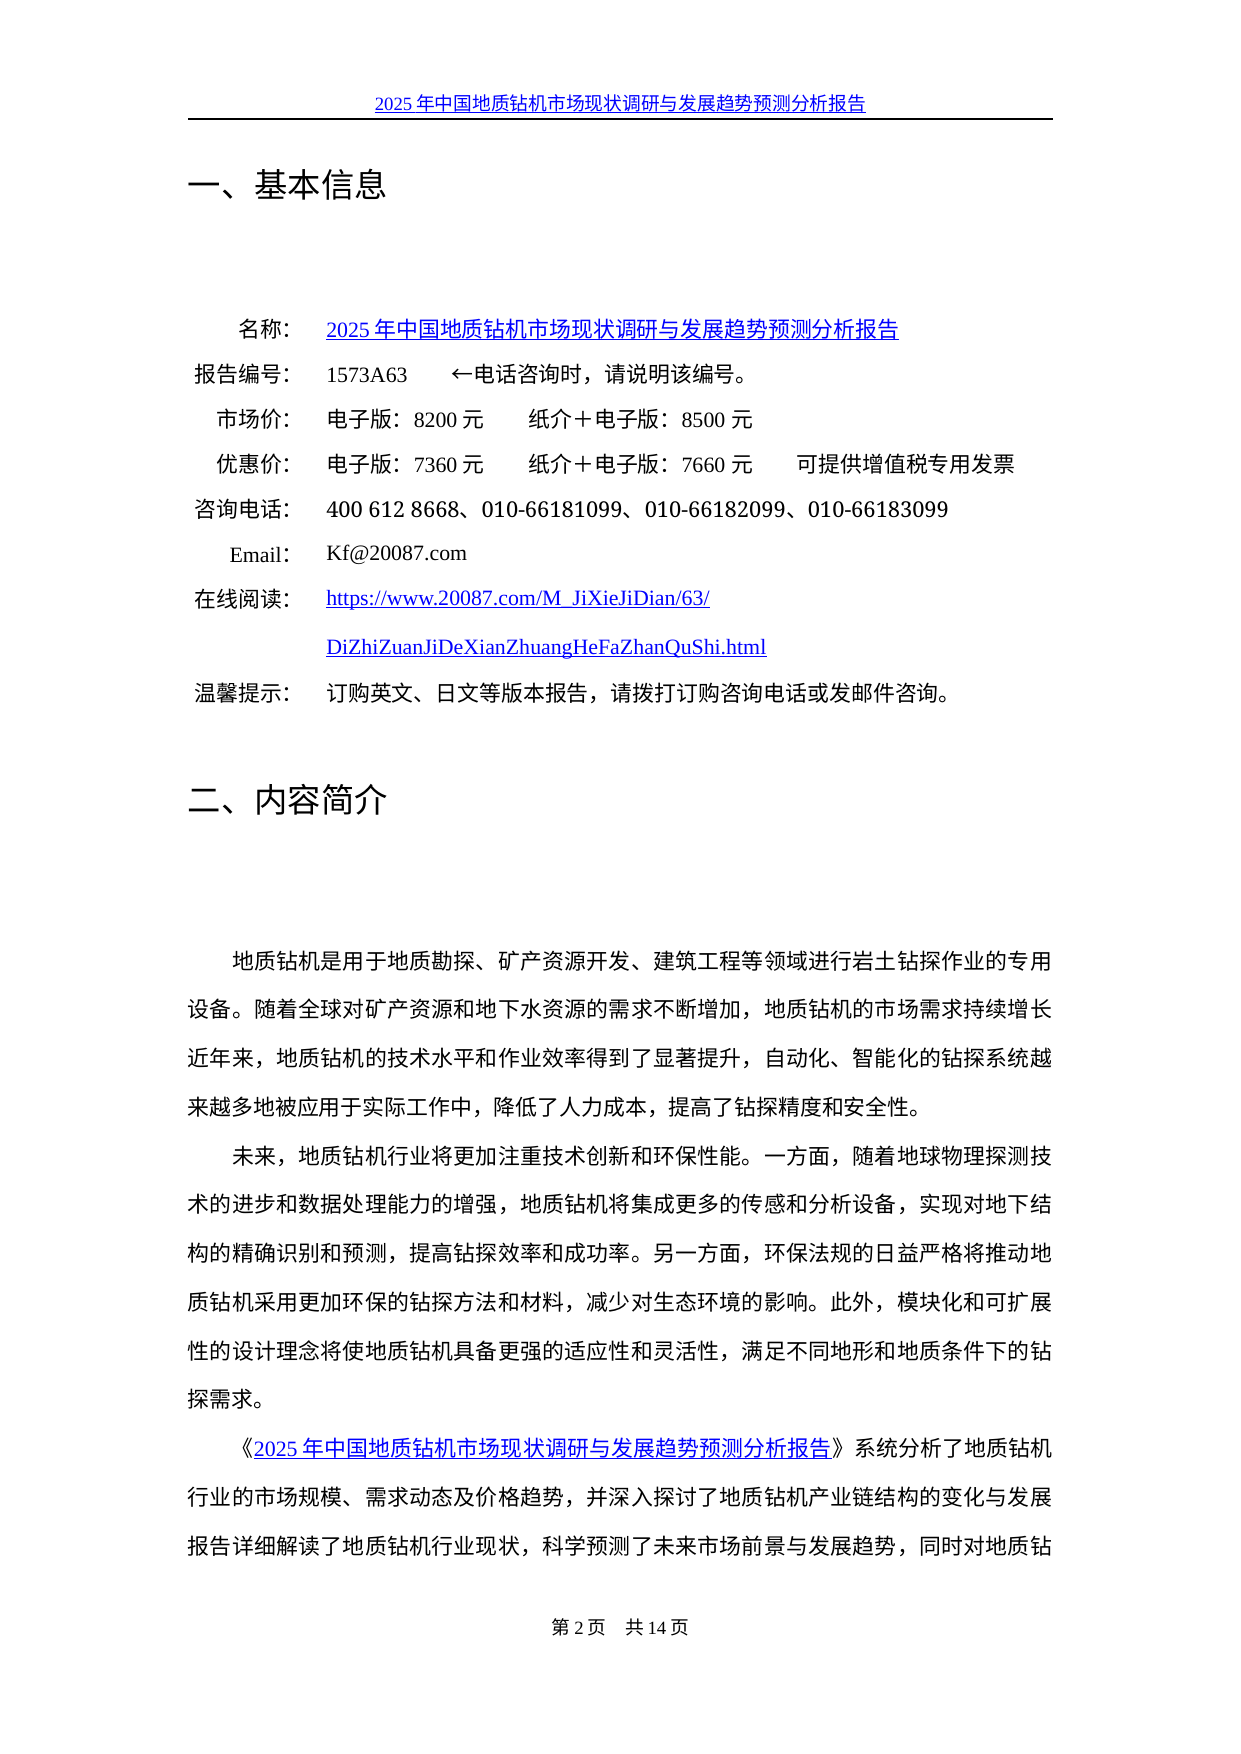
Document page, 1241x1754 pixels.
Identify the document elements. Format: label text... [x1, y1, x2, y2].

title 二、内容简介 [187, 766, 1053, 831]
table_cell 订购英文、日文等版本报告，请拨打订购咨询电话或发邮件咨询。 [315, 675, 1073, 720]
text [187, 943, 1053, 1561]
table_header 名称： [167, 312, 315, 357]
title 一、基本信息 [187, 150, 1053, 215]
table_cell 咨询电话： [167, 492, 315, 537]
table_cell Kf@20087.com [315, 537, 1073, 582]
table_cell 优惠价： [167, 447, 315, 492]
table_cell 电子版：7360 元 纸介＋电子版：7660 元 可提供增值税专用发票 [315, 447, 1073, 492]
table_cell [315, 582, 1073, 675]
table_header 2025年中国地质钻机市场现状调研与发展趋势预测分析报告 [315, 312, 1073, 357]
table_cell 电子版：8200 元 纸介＋电子版：8500 元 [315, 402, 1073, 447]
table_cell 1573A63 ←电话咨询时，请说明该编号。 [315, 357, 1073, 402]
table_cell 市场价： [167, 402, 315, 447]
table_cell 报告编号： [167, 357, 315, 402]
table_cell 温馨提示： [167, 675, 315, 720]
table_cell Email： [167, 537, 315, 582]
table_cell 400 612 8668、010-66181099、010-66182099、010-66183099 [315, 492, 1073, 537]
table_cell 在线阅读： [167, 582, 315, 675]
